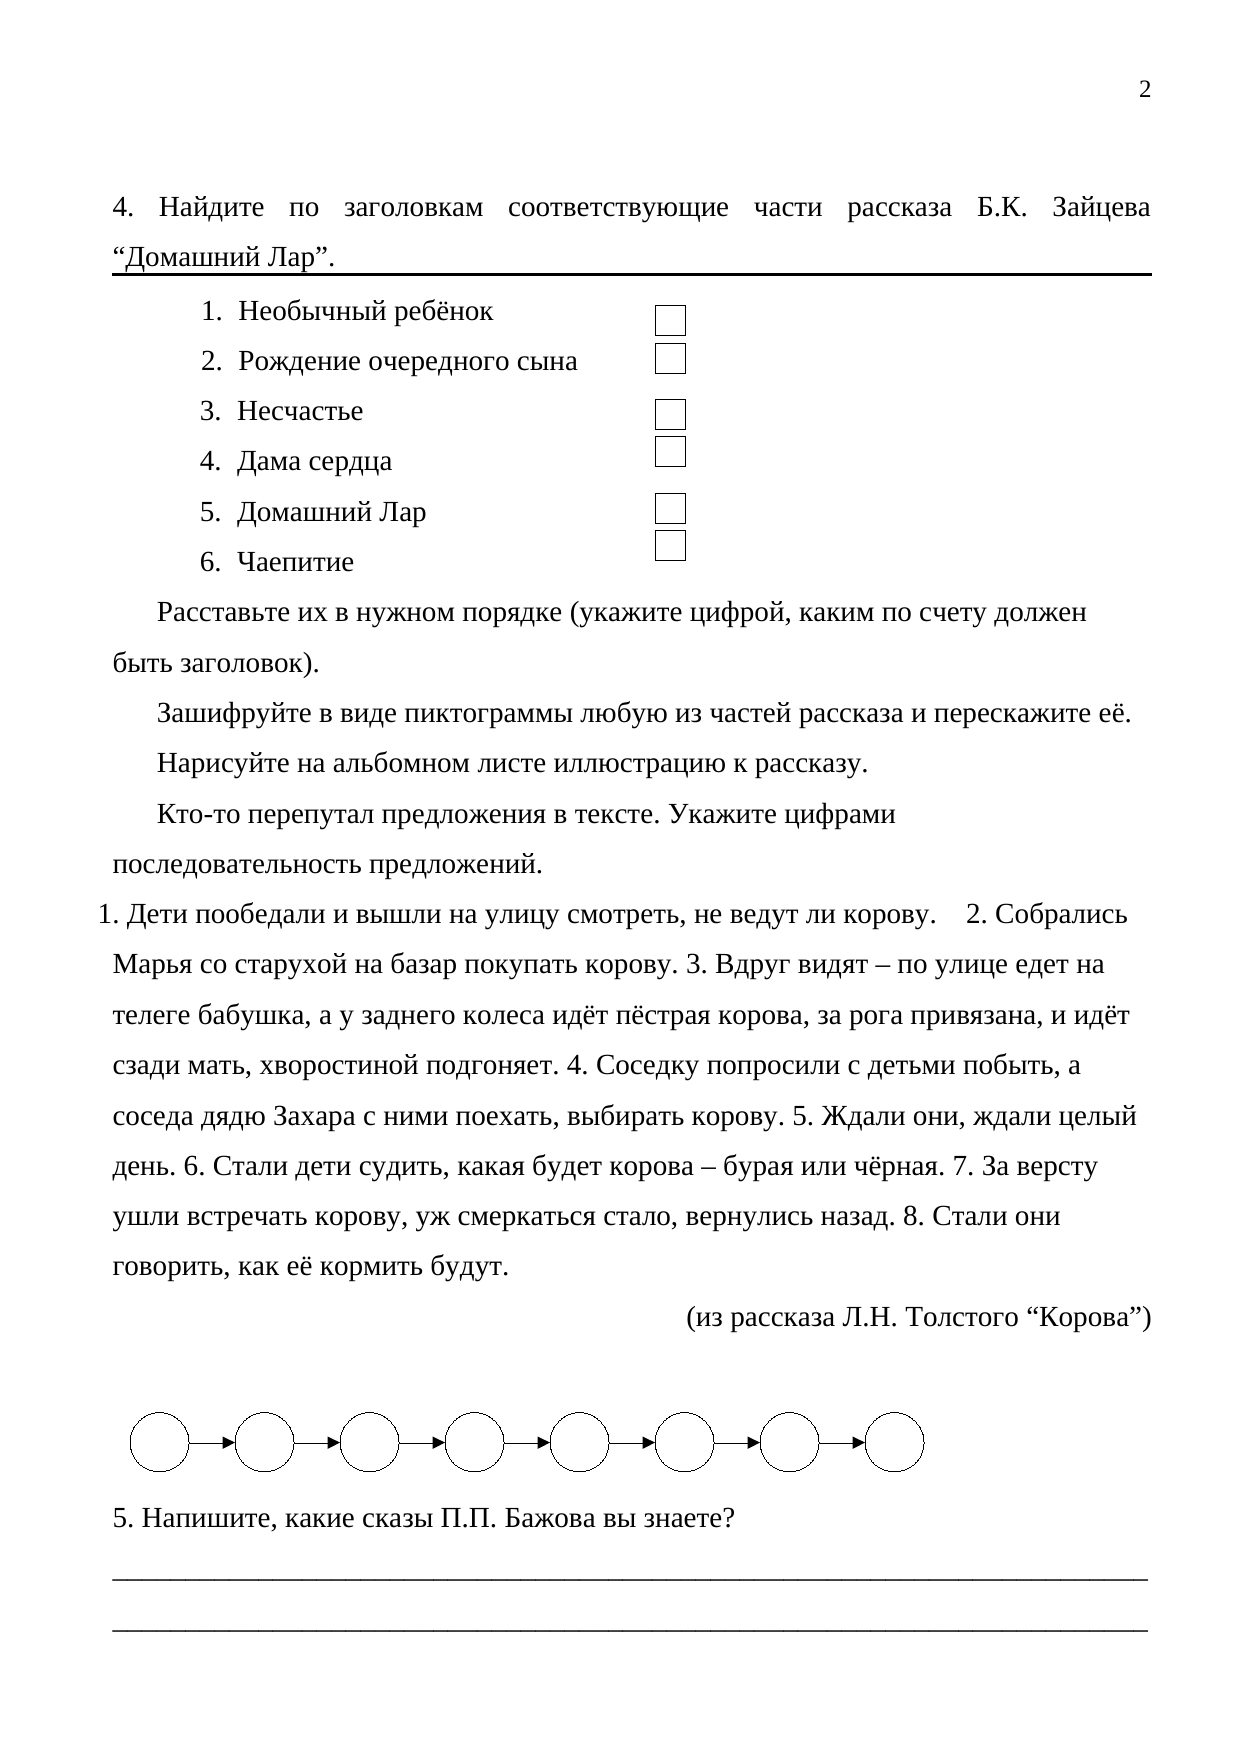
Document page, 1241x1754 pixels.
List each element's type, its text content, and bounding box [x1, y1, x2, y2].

text (из рассказа Л.Н. Толстого “Корова”) [112, 1299, 1152, 1332]
text Расставьте их в нужном порядке (укажите цифрой, каким по счету должен быть заголовок). [112, 594, 1152, 678]
text Нарисуйте на альбомном листе иллюстрацию к рассказу. [112, 745, 1152, 779]
text 1. Дети пообедали и вышли на улицу смотреть, не ведут ли корову. 2. Собрались Марья со старухой на базар покупать корову. 3. Вдруг видят – по улице едет на телеге бабушка, а у заднего колеса идёт пёстрая корова, за рога привязана, и идёт сзади мать, хворостиной подгоняет. 4. Соседку попросили с детьми побыть, а соседа дядю Захара с ними поехать, выбирать корову. 5. Ждали они, ждали целый день. 6. Стали дети судить, какая будет корова – бурая или чёрная. 7. За версту ушли встречать корову, уж смеркаться стало, вернулись назад. 8. Стали они говорить, как её кормить будут. [97, 896, 1152, 1282]
text Зашифруйте в виде пиктограммы любую из частей рассказа и перескажите её. [112, 695, 1152, 729]
list Чаепитие [199, 544, 1152, 578]
list Домашний Лар [199, 494, 1152, 527]
subtitle 4. Найдите по заголовкам соответствующие части рассказа Б.К. Зайцева “Домашний Лар”. [112, 189, 1152, 273]
text 5. Напишите, какие сказы П.П. Бажова вы знаете? [112, 1500, 1152, 1534]
list Дама сердца [199, 443, 1152, 477]
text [112, 1550, 1152, 1634]
subtitle Необычный ребёнок [201, 293, 1152, 326]
text Кто-то перепутал предложения в тексте. Укажите цифрами последовательность предложений. [112, 796, 1152, 879]
subtitle Рождение очередного сына [201, 343, 1152, 376]
list Несчастье [199, 393, 1152, 427]
